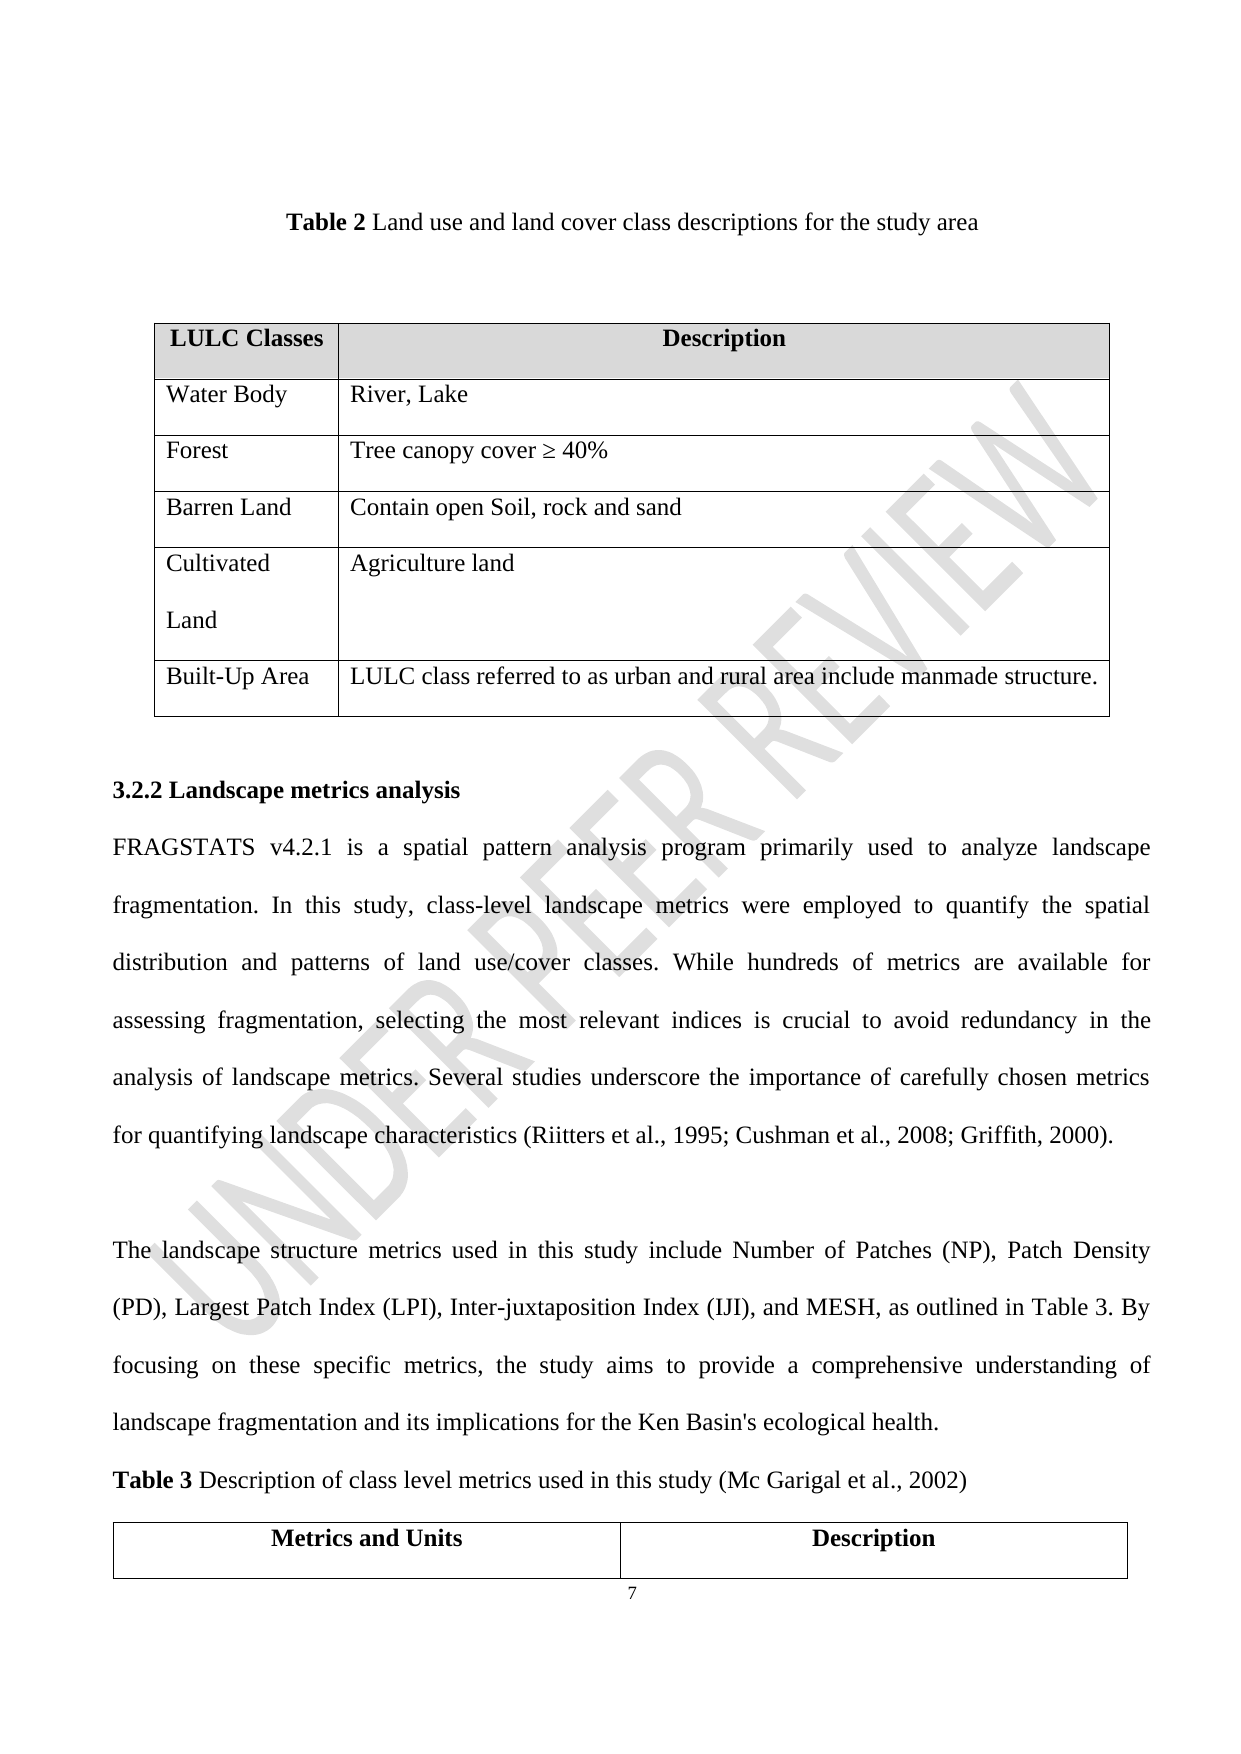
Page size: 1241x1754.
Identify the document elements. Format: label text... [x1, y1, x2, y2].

table_cell Cultivated Land [155, 548, 338, 660]
text Table 3 Description of class level metrics used in this study (Mc Garigal et al., 2002) [112, 1465, 1152, 1493]
text Table 2 Land use and land cover class descriptions for the study area [112, 207, 1152, 236]
table_cell LULC class referred to as urban and rural area include manmade structure. [339, 661, 1109, 716]
table_cell Agriculture land [339, 548, 1109, 660]
text 3.2.2 Landscape metrics analysis [112, 775, 1152, 803]
table_cell Barren Land [155, 492, 338, 547]
table_cell Water Body [155, 380, 338, 434]
table_cell Contain open Soil, rock and sand [339, 492, 1109, 547]
table_header LULC Classes [155, 324, 338, 378]
table_header Description [339, 324, 1109, 378]
table_cell Tree canopy cover ≥ 40% [339, 436, 1109, 491]
text FRAGSTATS v4.2.1 is a spatial pattern analysis program primarily used to analyze landscape fragmentation. In this study, class-level landscape metrics were employed to quantify the spatial distribution and patterns of land use/cover classes. While hundreds of metrics are available for assessing fragmentation, selecting the most relevant indices is crucial to avoid redundancy in the analysis of landscape metrics. Several studies underscore the importance of carefully chosen metrics for quantifying landscape characteristics (Riitters et al., 1995; Cushman et al., 2008; Griffith, 2000). [112, 832, 1152, 1148]
table_header Description [621, 1523, 1127, 1578]
table_cell Built-Up Area [155, 661, 338, 716]
table_cell Forest [155, 436, 338, 491]
table_header Metrics and Units [114, 1523, 620, 1578]
text The landscape structure metrics used in this study include Number of Patches (NP), Patch Density (PD), Largest Patch Index (LPI), Inter-juxtaposition Index (IJI), and MESH, as outlined in Table 3. By focusing on these specific metrics, the study aims to provide a comprehensive understanding of landscape fragmentation and its implications for the Ken Basin's ecological health. [112, 1235, 1152, 1436]
table_cell River, Lake [339, 380, 1109, 434]
